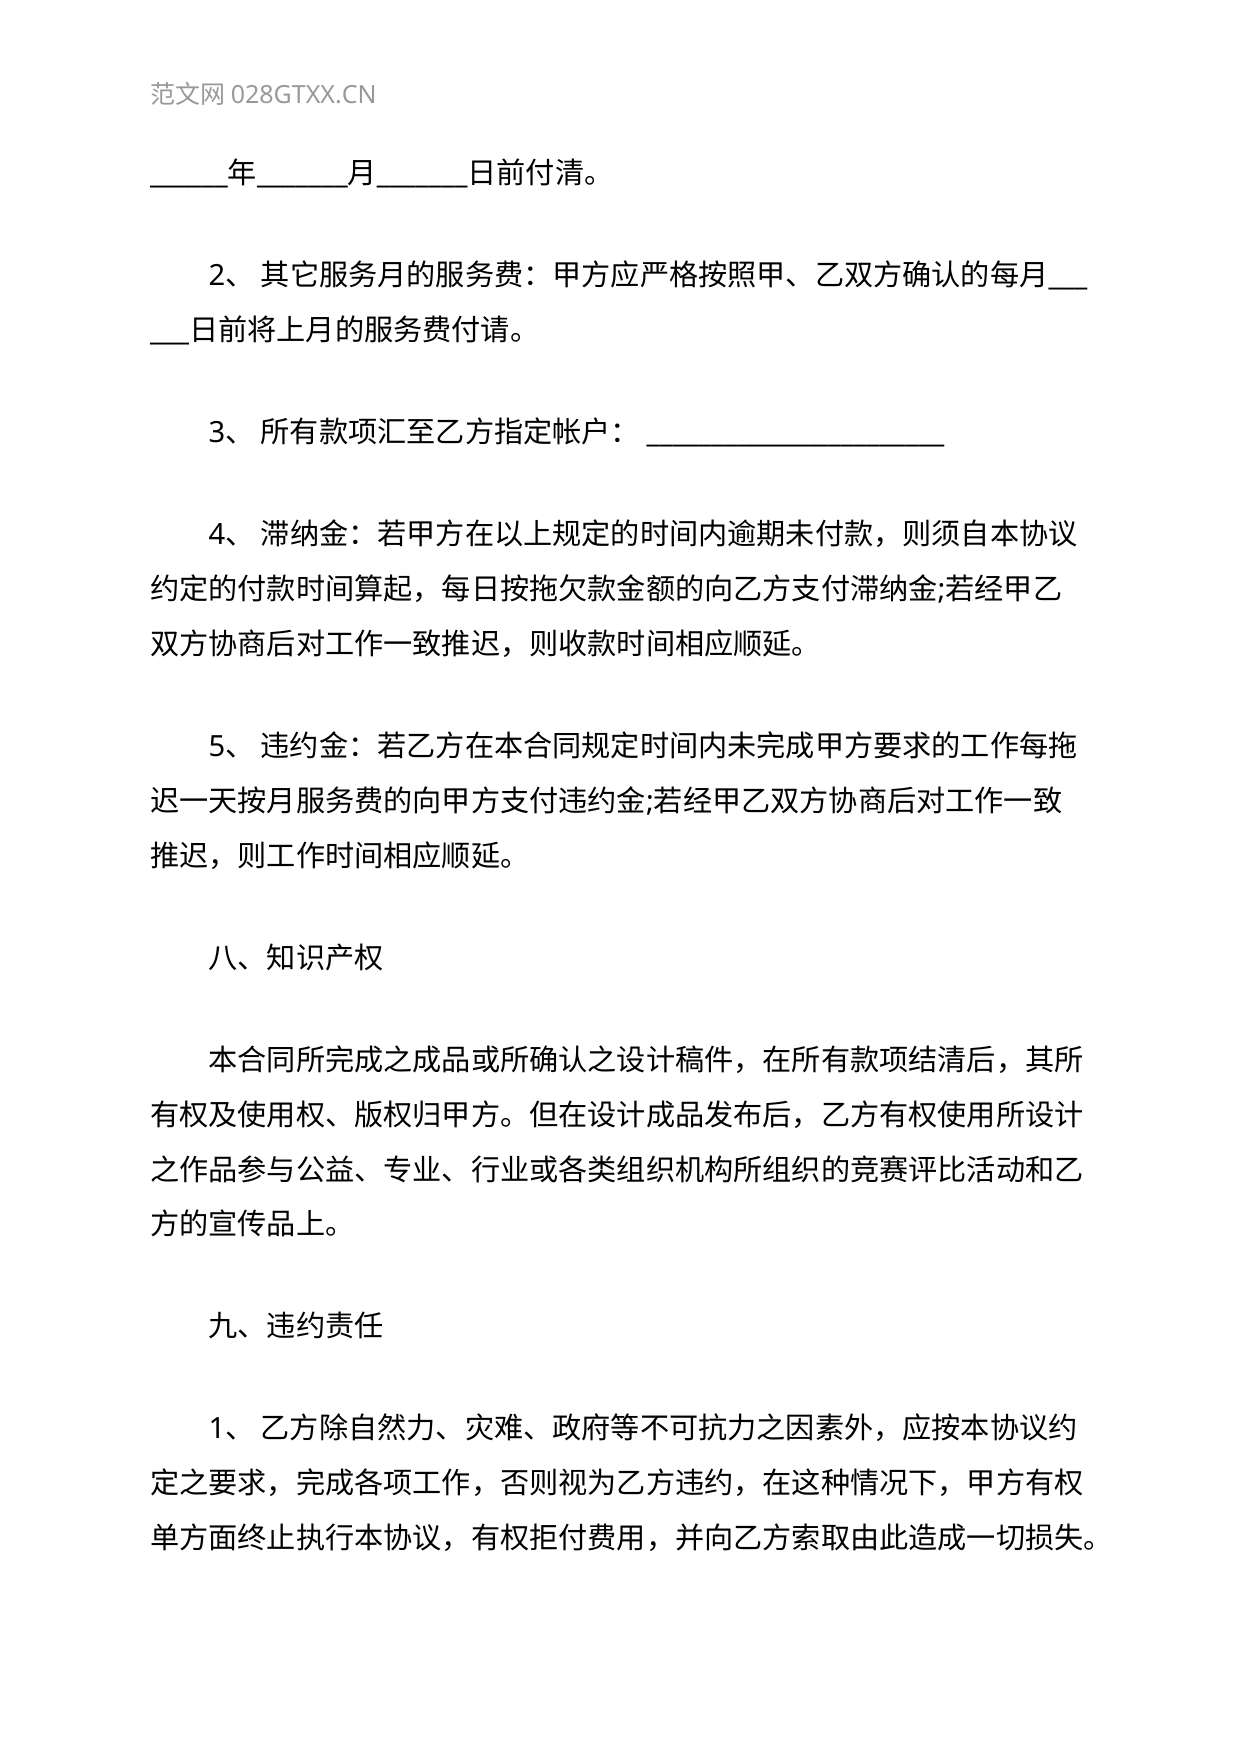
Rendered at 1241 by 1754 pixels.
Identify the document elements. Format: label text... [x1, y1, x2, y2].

text 4、 滞纳金：若甲方在以上规定的时间内逾期未付款，则须自本协议约定的付款时间算起，每日按拖欠款金额的向乙方支付滞纳金;若经甲乙双方协商后对工作一致推迟，则收款时间相应顺延。 [150, 511, 1090, 663]
text 1、 乙方除自然力、灾难、政府等不可抗力之因素外，应按本协议约定之要求，完成各项工作，否则视为乙方违约，在这种情况下，甲方有权单方面终止执行本协议，有权拒付费用，并向乙方索取由此造成一切损失。 [150, 1404, 1090, 1557]
text 3、 所有款项汇至乙方指定帐户： _______________________ [150, 409, 1090, 451]
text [150, 150, 1090, 192]
text 5、 违约金：若乙方在本合同规定时间内未完成甲方要求的工作每拖迟一天按月服务费的向甲方支付违约金;若经甲乙双方协商后对工作一致推迟，则工作时间相应顺延。 [150, 723, 1090, 875]
text 八、知识产权 [150, 934, 1090, 977]
text 九、违约责任 [150, 1303, 1090, 1345]
text 本合同所完成之成品或所确认之设计稿件，在所有款项结清后，其所有权及使用权、版权归甲方。但在设计成品发布后，乙方有权使用所设计之作品参与公益、专业、行业或各类组织机构所组织的竞赛评比活动和乙方的宣传品上。 [150, 1036, 1090, 1243]
text 2、 其它服务月的服务费：甲方应严格按照甲、乙双方确认的每月______日前将上月的服务费付请。 [150, 252, 1090, 349]
